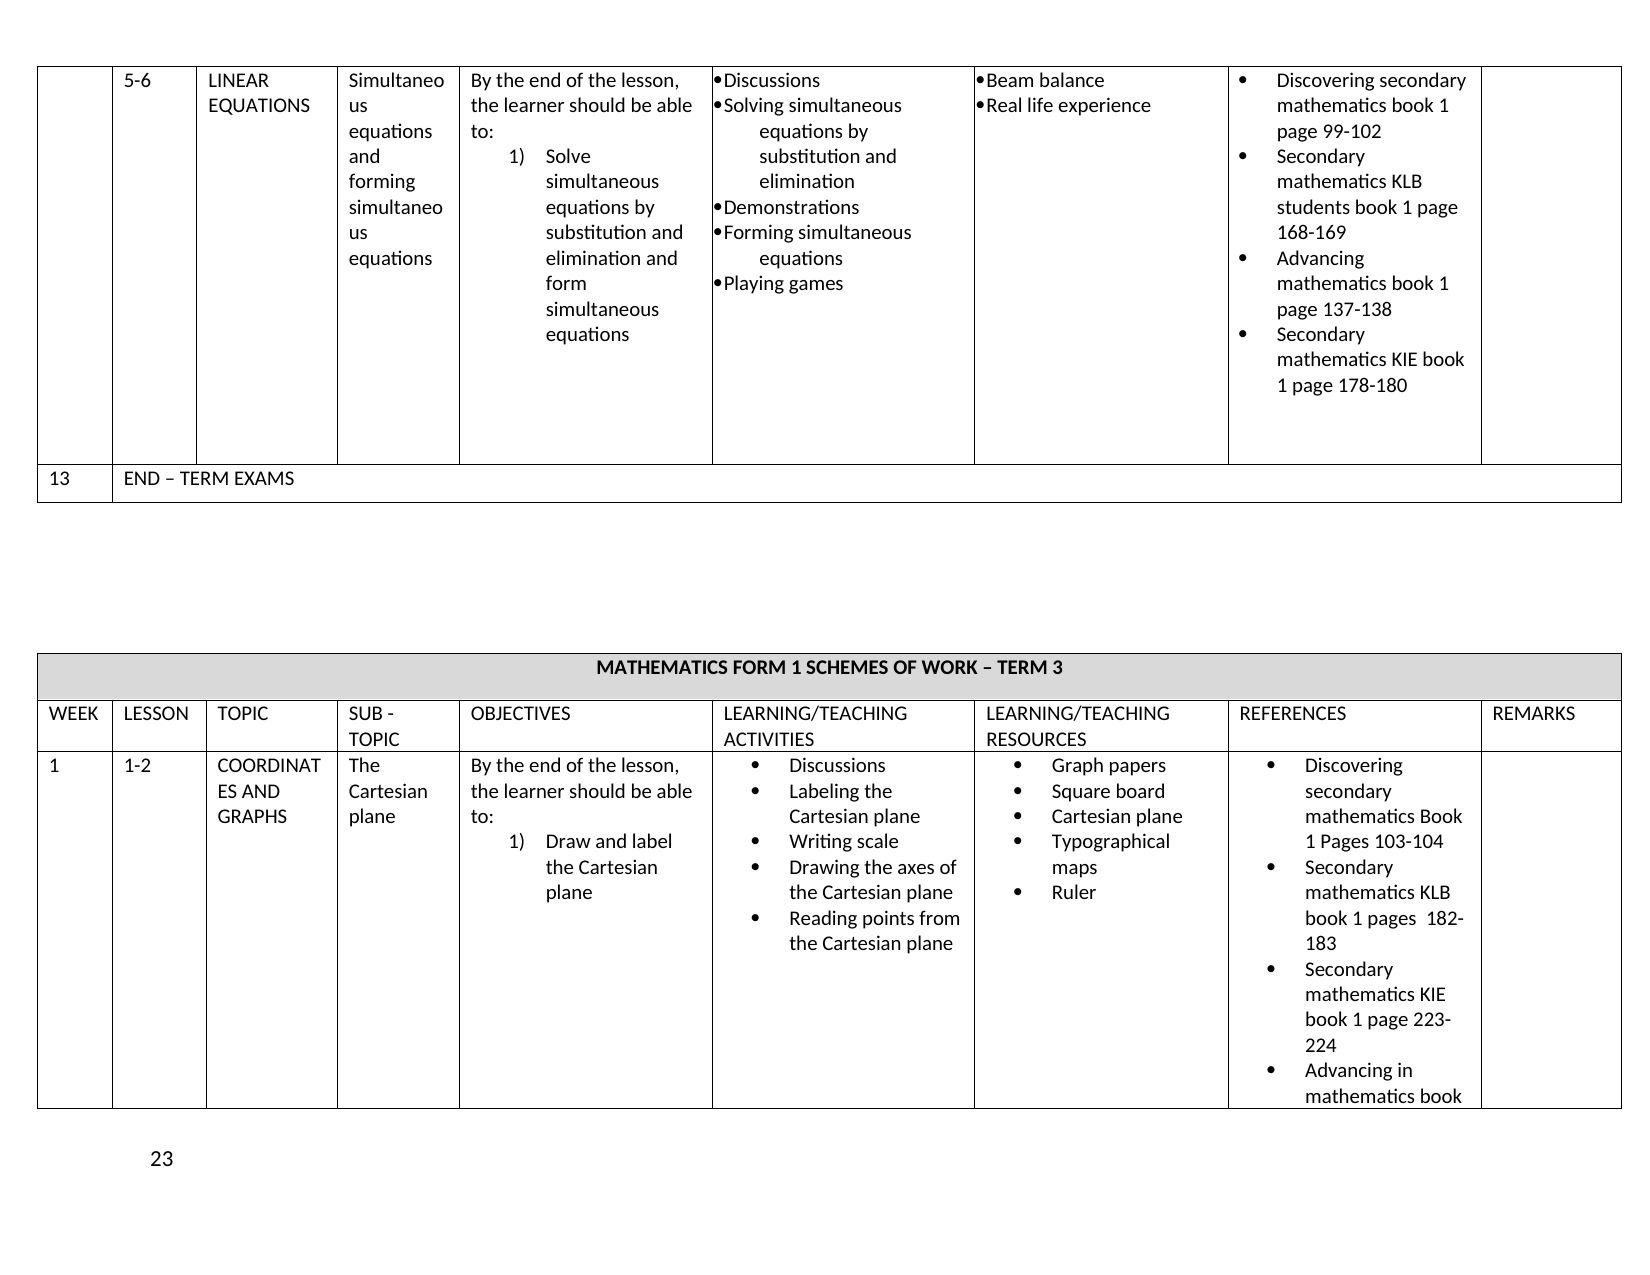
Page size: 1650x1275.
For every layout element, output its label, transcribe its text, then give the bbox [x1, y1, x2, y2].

table_cell The Cartesian plane [338, 752, 459, 1108]
table_cell OBJECTIVES [460, 701, 712, 751]
table_cell 5-6 [113, 67, 196, 464]
table_cell REFERENCES [1229, 701, 1481, 751]
table_cell Discovering secondary mathematics book 1 page 99-102 Secondary mathematics KLB students book 1 page 168-169 Advancing mathematics book 1 page 137-138 Secondary mathematics KIE book 1 page 178-180 [1229, 67, 1481, 464]
table_cell [1482, 67, 1621, 464]
table_cell END – TERM EXAMS [113, 465, 1621, 502]
table_cell By the end of the lesson, the learner should be able to: Solve simultaneous equations by substitution and elimination and form simultaneous equations [460, 67, 712, 464]
table_cell SUB - TOPIC [338, 701, 459, 751]
table_cell 1 [38, 752, 112, 1108]
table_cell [207, 752, 337, 1108]
table_cell Discussions Solving simultaneous equations by substitution and elimination Demonstrations Forming simultaneous equations Playing games [713, 67, 974, 464]
table_cell LEARNING/TEACHING RESOURCES [975, 701, 1228, 751]
table_cell WEEK [38, 701, 112, 751]
table_cell LESSON [113, 701, 206, 751]
table_cell [38, 67, 112, 464]
table_cell LINEAR EQUATIONS [197, 67, 337, 464]
table_cell REMARKS [1482, 701, 1621, 751]
table_cell TOPIC [207, 701, 337, 751]
table_cell LEARNING/TEACHING ACTIVITIES [713, 701, 974, 751]
table_cell Beam balance Real life experience [975, 67, 1228, 464]
table_header MATHEMATICS FORM 1 SCHEMES OF WORK – TERM 3 [38, 654, 1621, 699]
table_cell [460, 752, 712, 1108]
table_cell 1-2 [113, 752, 206, 1108]
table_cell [713, 752, 974, 1108]
table_cell 13 [38, 465, 112, 502]
table_cell [1482, 752, 1621, 1108]
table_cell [1229, 752, 1481, 1108]
table_cell Simultaneous equations and forming simultaneous equations [338, 67, 459, 464]
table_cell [975, 752, 1228, 1108]
